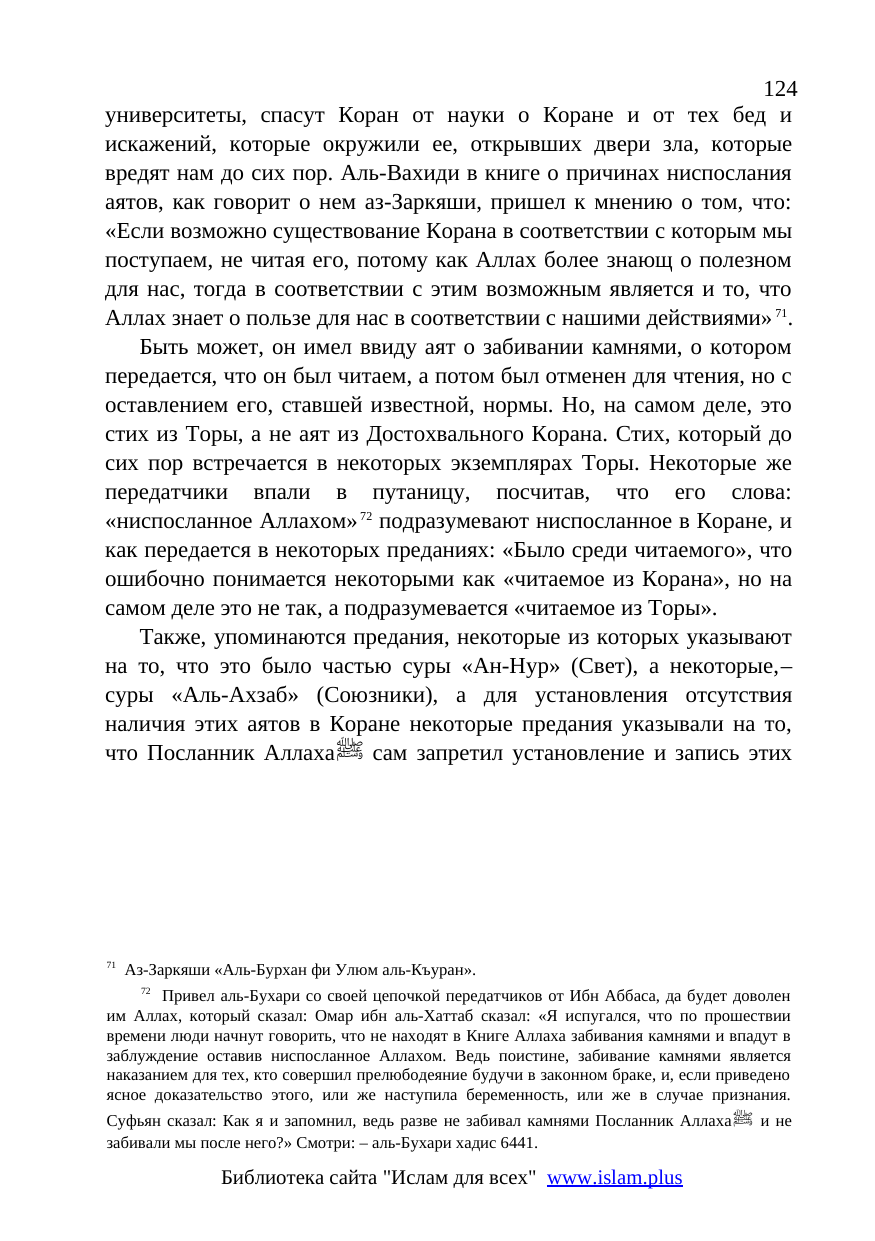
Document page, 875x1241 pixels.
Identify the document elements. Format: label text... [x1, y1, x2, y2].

text Быть может, он имел ввиду аят о забивании камнями, о котором передается, что он был читаем, а потом был отменен для чтения, но с оставлением его, ставшей известной, нормы. Но, на самом деле, это стих из Торы, а не аят из Достохвального Корана. Стих, который до сих пор встречается в некоторых экземплярах Торы. Некоторые же передатчики впали в путаницу, посчитав, что его слова: «ниспосланное Аллахом» подразумевают ниспосланное в Коране, и как передается в некоторых преданиях: «Было среди читаемого», что ошибочно понимается некоторыми как «читаемое из Корана», но на самом деле это не так, а подразумевается «читаемое из Торы». [105, 333, 793, 620]
text Аль-Балькини сказал о переданном от ас-Суюти: «Знай же, что Аль-Кады Джалял ад-Дин аль-Балькини сказал: «Чтение делится на мутаватир, ахад и шаз. Мутаватир – это семь известных чтений, ахад же – это три восполняющие десять чтений, называемые также чтениями сподвижников, шаз же – это чтения последователей сподвижников, таких как Аль-Амаш, Яхья ибн Висаб, Ибн Джубейр и подобных им» . Все то, что выходит за пределы контекста, и что является ошибкой и не соответствует речи арабов – все эти противные мнения и плохие темы должны в центрах изучения и исследования религии отвергаться от Корана и должно держаться подальше от сферы обвинений, которые появились по причине этих странных исследований. И мы ждем и надеемся, что организации по изучению религии, а также специализированные институты и университеты, спасут Коран от науки о Коране и от тех бед и искажений, которые окружили ее, открывших двери зла, которые вредят нам до сих пор. Аль-Вахиди в книге о причинах ниспослания аятов, как говорит о нем аз-Заркяши, пришел к мнению о том, что: «Если возможно существование Корана в соответствии с которым мы поступаем, не читая его, потому как Аллах более знающ о полезном для нас, тогда в соответствии с этим возможным является и то, что Аллах знает о пользе для нас в соответствии с нашими действиями» . [105, 101, 793, 330]
text Также, упоминаются предания, некоторые из которых указывают на то, что это было частью суры «Ан-Нур» (Свет), а некоторые, – суры «Аль-Ахзаб» (Союзники), а для установления отсутствия наличия этих аятов в Коране некоторые предания указывали на то, что Посланник Аллахаﷺ сам запретил установление и запись этих аятов , а остальные же указывали на то, что Омар, да будет доволен им Аллах, воспретил это . [105, 623, 793, 794]
